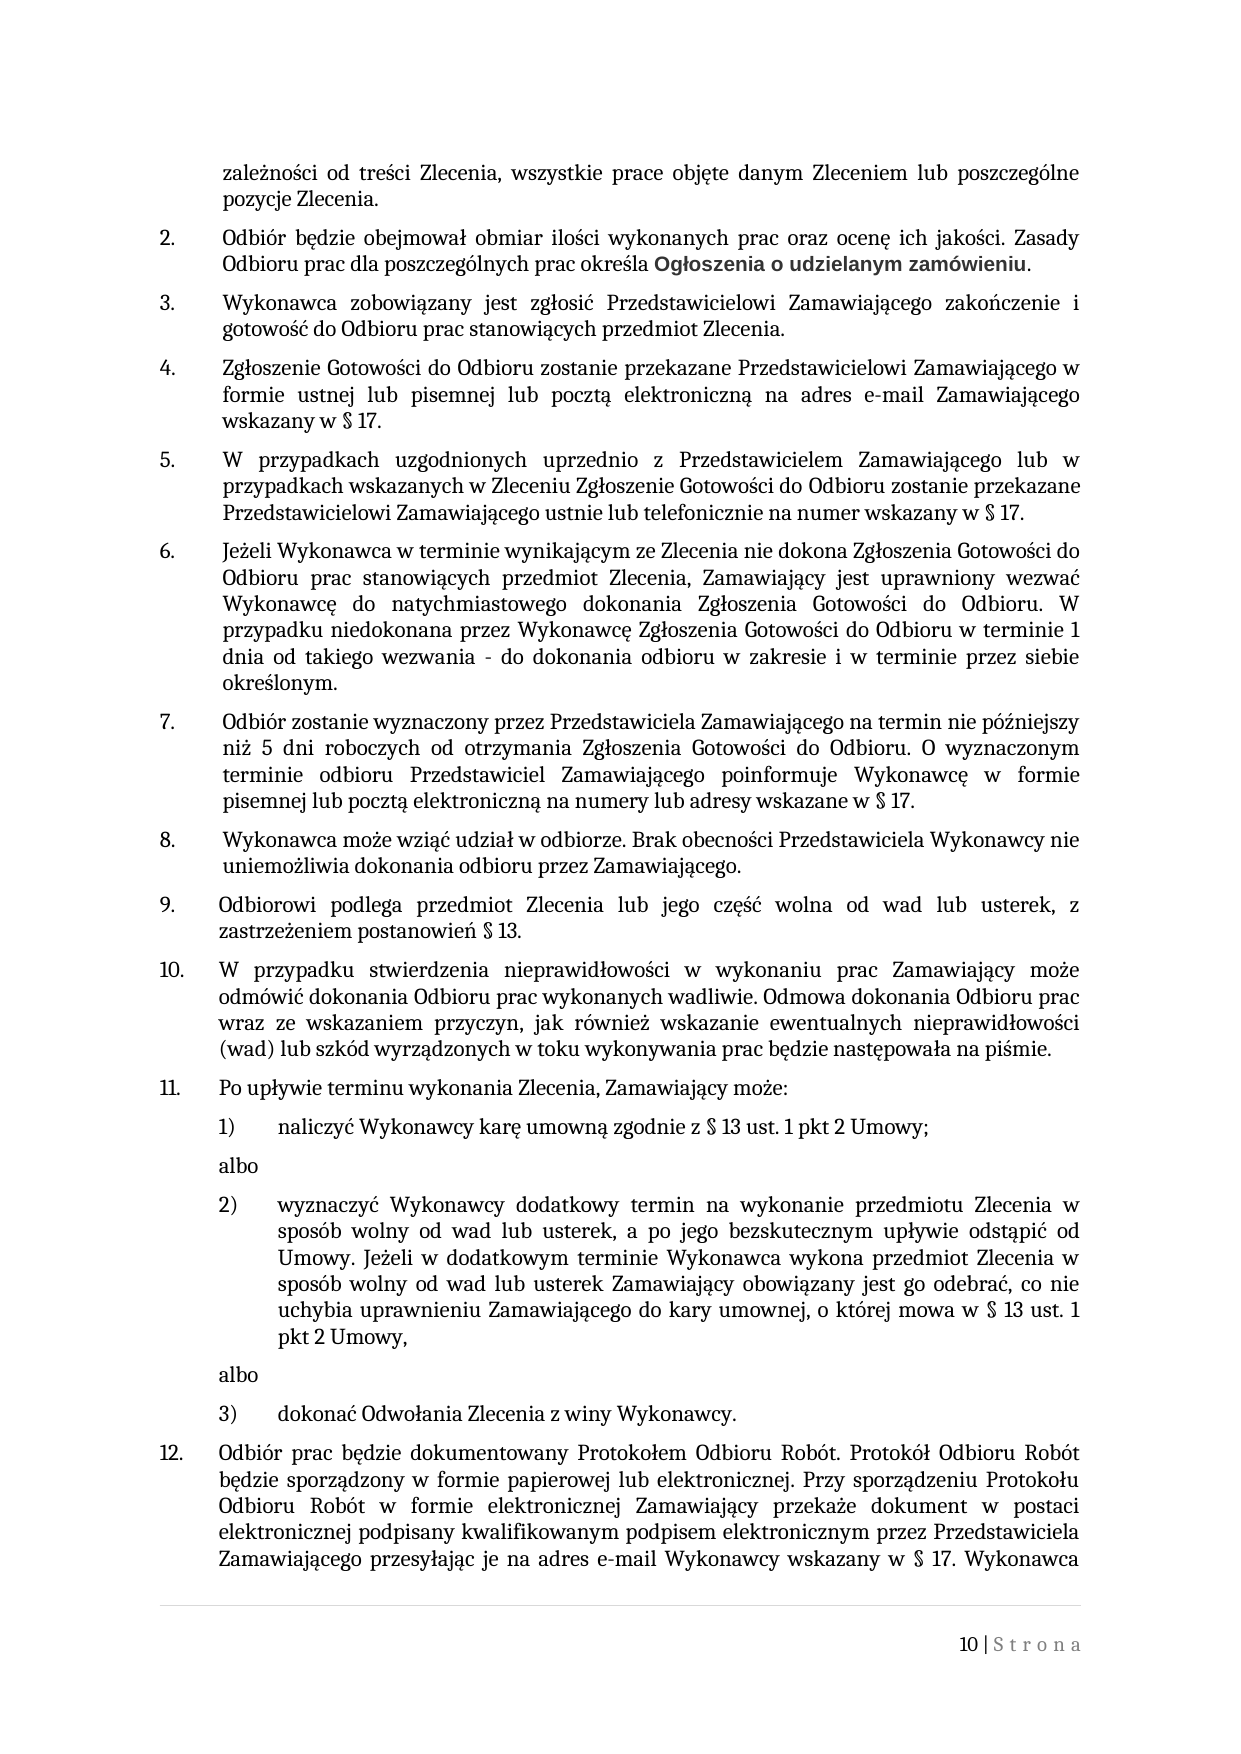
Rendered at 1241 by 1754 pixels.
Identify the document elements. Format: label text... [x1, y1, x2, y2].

list Jeżeli Wykonawca w terminie wynikającym ze Zlecenia nie dokona Zgłoszenia Gotowości do Odbioru prac stanowiących przedmiot Zlecenia, Zamawiający jest uprawniony wezwać Wykonawcę do natychmiastowego dokonania Zgłoszenia Gotowości do Odbioru. W przypadku niedokonana przez Wykonawcę Zgłoszenia Gotowości do Odbioru w terminie 1 dnia od takiego wezwania - do dokonania odbioru w zakresie i w terminie przez siebie określonym. [159, 538, 1081, 696]
list dokonać Odwołania Zlecenia z winy Wykonawcy. [218, 1401, 1081, 1427]
list Wykonawca może wziąć udział w odbiorze. Brak obecności Przedstawiciela Wykonawcy nie uniemożliwia dokonania odbioru przez Zamawiającego. [159, 827, 1081, 879]
list Odbiór będzie obejmował obmiar ilości wykonanych prac oraz ocenę ich jakości. Zasady Odbioru prac dla poszczególnych prac określa Ogłoszenia o udzielanym zamówieniu. [159, 225, 1081, 277]
text albo [218, 1153, 1081, 1179]
list W przypadkach uzgodnionych uprzednio z Przedstawicielem Zamawiającego lub w przypadkach wskazanych w Zleceniu Zgłoszenie Gotowości do Odbioru zostanie przekazane Przedstawicielowi Zamawiającego ustnie lub telefonicznie na numer wskazany w § 17. [159, 447, 1081, 526]
list Zgłoszenie Gotowości do Odbioru zostanie przekazane Przedstawicielowi Zamawiającego w formie ustnej lub pisemnej lub pocztą elektroniczną na adres e-mail Zamawiającego wskazany w § 17. [159, 355, 1081, 434]
list W przypadku stwierdzenia nieprawidłowości w wykonaniu prac Zamawiający może odmówić dokonania Odbioru prac wykonanych wadliwie. Odmowa dokonania Odbioru prac wraz ze wskazaniem przyczyn, jak również wskazanie ewentualnych nieprawidłowości (wad) lub szkód wyrządzonych w toku wykonywania prac będzie następowała na piśmie. [159, 957, 1081, 1063]
list Odbiór zostanie wyznaczony przez Przedstawiciela Zamawiającego na termin nie późniejszy niż 5 dni roboczych od otrzymania Zgłoszenia Gotowości do Odbioru. O wyznaczonym terminie odbioru Przedstawiciel Zamawiającego poinformuje Wykonawcę w formie pisemnej lub pocztą elektroniczną na numery lub adresy wskazane w § 17. [159, 709, 1081, 814]
list Wykonawca zobowiązany jest zgłosić Przedstawicielowi Zamawiającego zakończenie i gotowość do Odbioru prac stanowiących przedmiot Zlecenia. [159, 290, 1081, 343]
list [159, 1440, 1081, 1572]
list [159, 159, 1081, 212]
list Po upływie terminu wykonania Zlecenia, Zamawiający może: [159, 1075, 1081, 1101]
list Odbiorowi podlega przedmiot Zlecenia lub jego część wolna od wad lub usterek, z zastrzeżeniem postanowień § 13. [159, 892, 1081, 945]
text albo [218, 1362, 1081, 1389]
list wyznaczyć Wykonawcy dodatkowy termin na wykonanie przedmiotu Zlecenia w sposób wolny od wad lub usterek, a po jego bezskutecznym upływie odstąpić od Umowy. Jeżeli w dodatkowym terminie Wykonawca wykona przedmiot Zlecenia w sposób wolny od wad lub usterek Zamawiający obowiązany jest go odebrać, co nie uchybia uprawnieniu Zamawiającego do kary umownej, o której mowa w § 13 ust. 1 pkt 2 Umowy, [218, 1192, 1081, 1350]
list naliczyć Wykonawcy karę umowną zgodnie z § 13 ust. 1 pkt 2 Umowy; [218, 1114, 1081, 1140]
